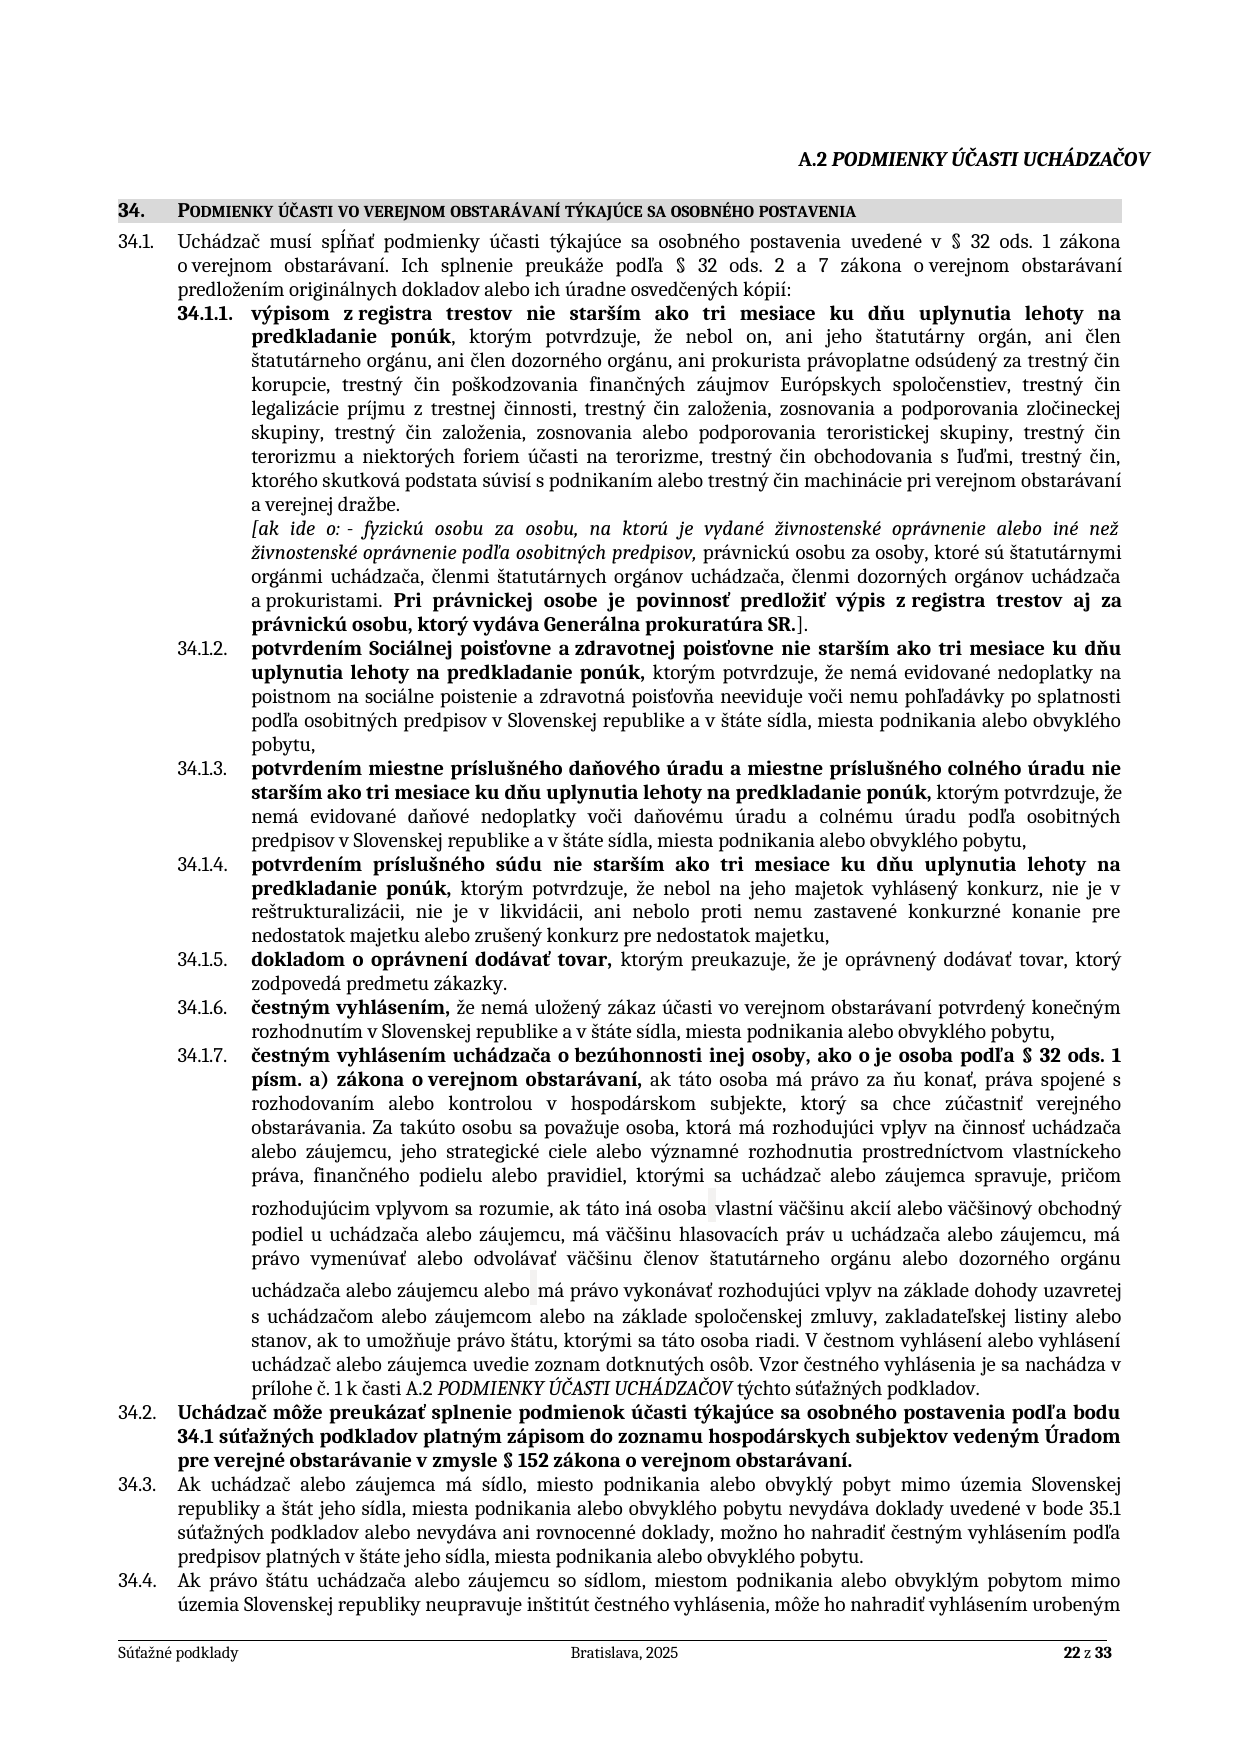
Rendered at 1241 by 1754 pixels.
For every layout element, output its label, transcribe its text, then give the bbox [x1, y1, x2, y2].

list dokladom o oprávnení dodávať tovar, ktorým preukazuje, že je oprávnený dodávať tovar, ktorý zodpovedá predmetu zákazky. [177, 948, 1122, 996]
list Uchádzač musí spĺňať podmienky účasti týkajúce sa osobného postavenia uvedené v § 32 ods. 1 zákona o verejnom obstarávaní. Ich splnenie preukáže podľa § 32 ods. 2 a 7 zákona o verejnom obstarávaní predložením originálnych dokladov alebo ich úradne osvedčených kópií: [118, 229, 1122, 301]
list potvrdením Sociálnej poisťovne a zdravotnej poisťovne nie starším ako tri mesiace ku dňu uplynutia lehoty na predkladanie ponúk, ktorým potvrdzuje, že nemá evidované nedoplatky na poistnom na sociálne poistenie a zdravotná poisťovňa neeviduje voči nemu pohľadávky po splatnosti podľa osobitných predpisov v Slovenskej republike a v štáte sídla, miesta podnikania alebo obvyklého pobytu, [177, 637, 1122, 756]
list potvrdením príslušného súdu nie starším ako tri mesiace ku dňu uplynutia lehoty na predkladanie ponúk, ktorým potvrdzuje, že nebol na jeho majetok vyhlásený konkurz, nie je v reštrukturalizácii, nie je v likvidácii, ani nebolo proti nemu zastavené konkurzné konanie pre nedostatok majetku alebo zrušený konkurz pre nedostatok majetku, [177, 852, 1122, 948]
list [118, 1569, 1122, 1617]
list Ak uchádzač alebo záujemca má sídlo, miesto podnikania alebo obvyklý pobyt mimo územia Slovenskej republiky a štát jeho sídla, miesta podnikania alebo obvyklého pobytu nevydáva doklady uvedené v bode 35.1 súťažných podkladov alebo nevydáva ani rovnocenné doklady, možno ho nahradiť čestným vyhlásením podľa predpisov platných v štáte jeho sídla, miesta podnikania alebo obvyklého pobytu. [118, 1473, 1122, 1569]
list Uchádzač môže preukázať splnenie podmienok účasti týkajúce sa osobného postavenia podľa bodu 34.1 súťažných podkladov platným zápisom do zoznamu hospodárskych subjektov vedeným Úradom pre verejné obstarávanie v zmysle § 152 zákona o verejnom obstarávaní. [118, 1401, 1122, 1473]
list Podmienky účasti vo verejnom obstarávaní týkajúce sa osobného postavenia [118, 199, 1122, 223]
list čestným vyhlásením, že nemá uložený zákaz účasti vo verejnom obstarávaní potvrdený konečným rozhodnutím v Slovenskej republike a v štáte sídla, miesta podnikania alebo obvyklého pobytu, [177, 996, 1122, 1044]
list čestným vyhlásením uchádzača o bezúhonnosti inej osoby, ako o je osoba podľa § 32 ods. 1 písm. a) zákona o verejnom obstarávaní, ak táto osoba má právo za ňu konať, práva spojené s rozhodovaním alebo kontrolou v hospodárskom subjekte, ktorý sa chce zúčastniť verejného obstarávania. Za takúto osobu sa považuje osoba, ktorá má rozhodujúci vplyv na činnosť uchádzača alebo záujemcu, jeho strategické ciele alebo významné rozhodnutia prostredníctvom vlastníckeho práva, finančného podielu alebo pravidiel, ktorými sa uchádzač alebo záujemca spravuje, pričom rozhodujúcim vplyvom sa rozumie, ak táto iná osoba vlastní väčšinu akcií alebo väčšinový obchodný podiel u uchádzača alebo záujemcu, má väčšinu hlasovacích práv u uchádzača alebo záujemcu, má právo vymenúvať alebo odvolávať väčšinu členov štatutárneho orgánu alebo dozorného orgánu uchádzača alebo záujemcu alebo má právo vykonávať rozhodujúci vplyv na základe dohody uzavretej s uchádzačom alebo záujemcom alebo na základe spoločenskej zmluvy, zakladateľskej listiny alebo stanov, ak to umožňuje právo štátu, ktorými sa táto osoba riadi. V čestnom vyhlásení alebo vyhlásení uchádzač alebo záujemca uvedie zoznam dotknutých osôb. Vzor čestného vyhlásenia je sa nachádza v prílohe č. 1 k časti A.2 PODMIENKY ÚČASTI UCHÁDZAČOV týchto súťažných podkladov. [177, 1044, 1122, 1401]
list potvrdením miestne príslušného daňového úradu a miestne príslušného colného úradu nie starším ako tri mesiace ku dňu uplynutia lehoty na predkladanie ponúk, ktorým potvrdzuje, že nemá evidované daňové nedoplatky voči daňovému úradu a colnému úradu podľa osobitných predpisov v Slovenskej republike a v štáte sídla, miesta podnikania alebo obvyklého pobytu, [177, 756, 1122, 852]
list výpisom z registra trestov nie starším ako tri mesiace ku dňu uplynutia lehoty na predkladanie ponúk, ktorým potvrdzuje, že nebol on, ani jeho štatutárny orgán, ani člen štatutárneho orgánu, ani člen dozorného orgánu, ani prokurista právoplatne odsúdený za trestný čin korupcie, trestný čin poškodzovania finančných záujmov Európskych spoločenstiev, trestný čin legalizácie príjmu z trestnej činnosti, trestný čin založenia, zosnovania a podporovania zločineckej skupiny, trestný čin založenia, zosnovania alebo podporovania teroristickej skupiny, trestný čin terorizmu a niektorých foriem účasti na terorizme, trestný čin obchodovania s ľuďmi, trestný čin, ktorého skutková podstata súvisí s podnikaním alebo trestný čin machinácie pri verejnom obstarávaní a verejnej dražbe. [177, 301, 1122, 517]
text A.2 PODMIENKY ÚČASTI UCHÁDZAČOV [118, 148, 1152, 172]
list [ak ide o: - fyzickú osobu za osobu, na ktorú je vydané živnostenské oprávnenie alebo iné než živnostenské oprávnenie podľa osobitných predpisov, právnickú osobu za osoby, ktoré sú štatutárnymi orgánmi uchádzača, členmi štatutárnych orgánov uchádzača, členmi dozorných orgánov uchádzača a prokuristami. Pri právnickej osobe je povinnosť predložiť výpis z registra trestov aj za právnickú osobu, ktorý vydáva Generálna prokuratúra SR.]. [251, 517, 1122, 637]
